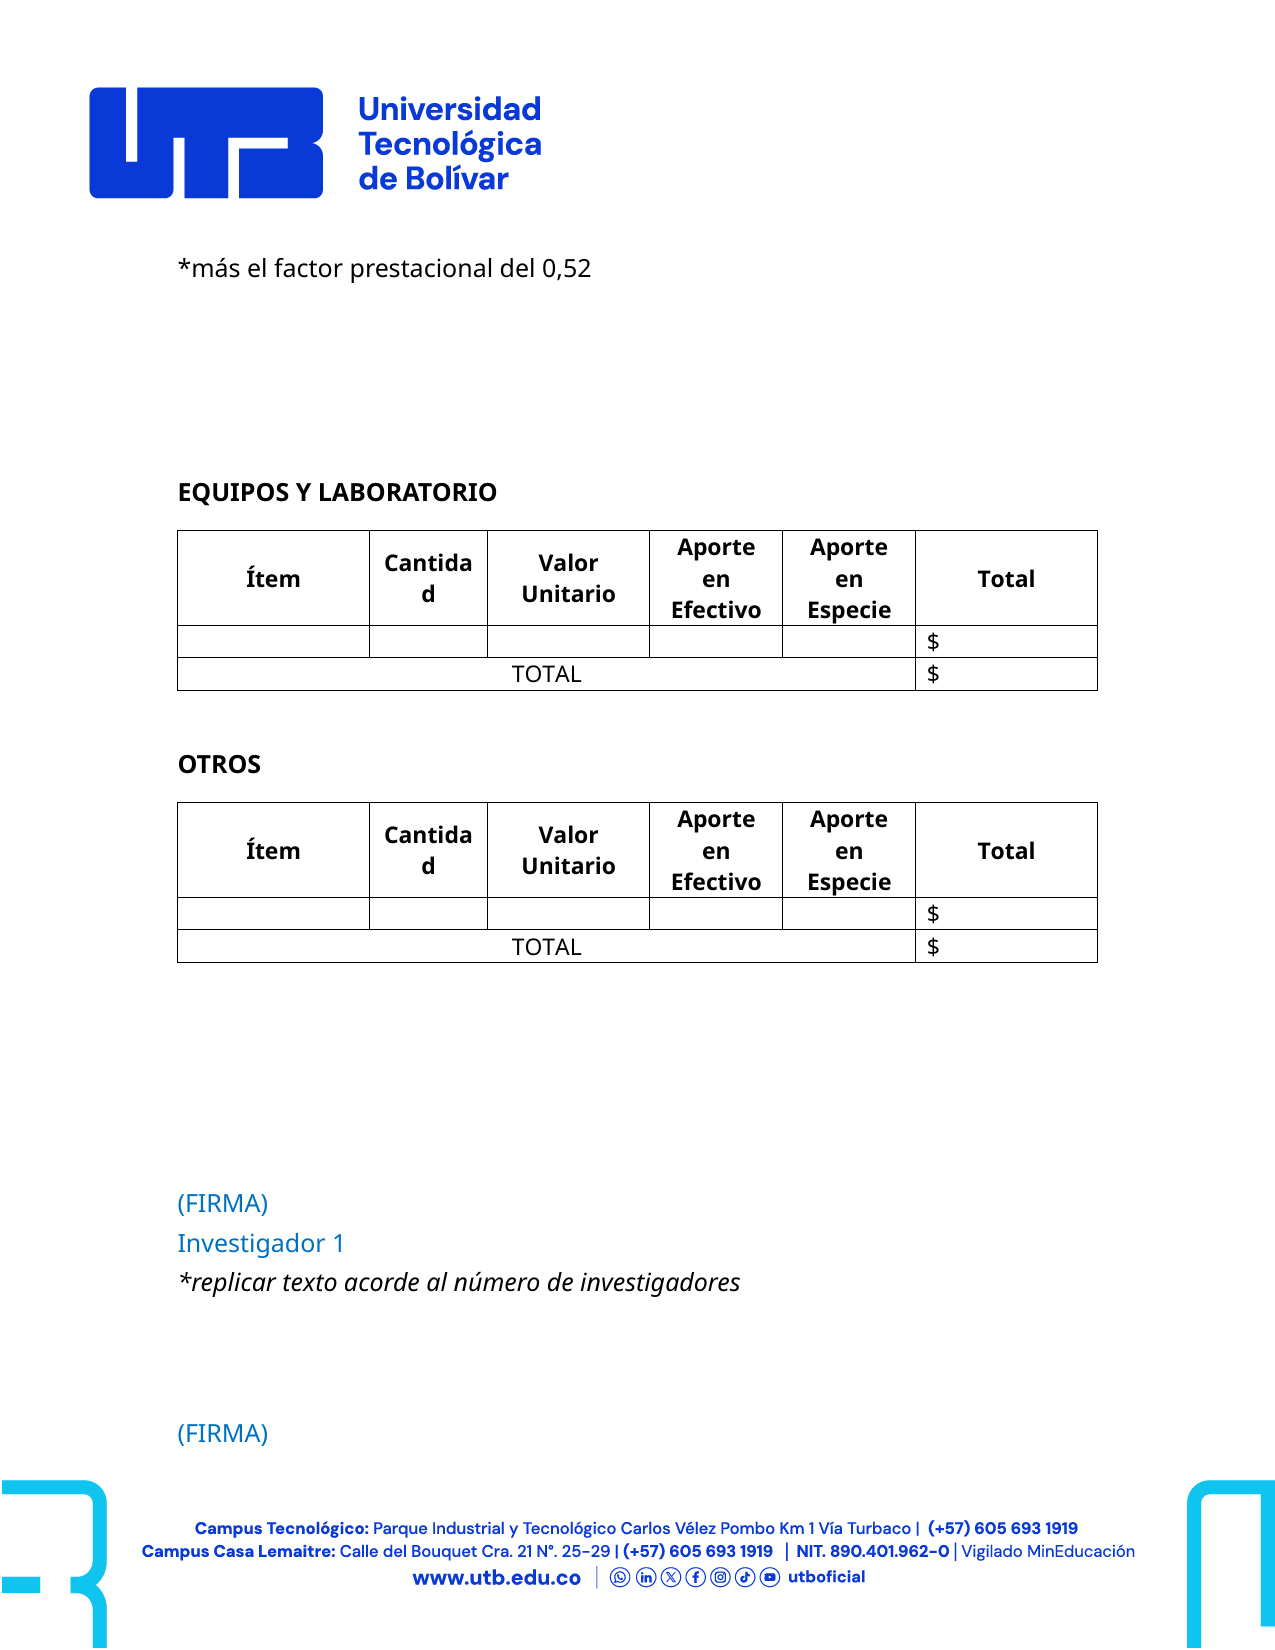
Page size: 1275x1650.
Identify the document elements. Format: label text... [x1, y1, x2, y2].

table_cell [488, 626, 649, 657]
table_header Aporte en Especie [783, 531, 915, 625]
table_header Aporte en Especie [783, 803, 915, 897]
table_cell [178, 626, 369, 657]
text Investigador 1 [177, 1225, 1098, 1259]
table_cell [783, 626, 915, 657]
table_header Aporte en Efectivo [650, 803, 782, 897]
table_cell [488, 898, 649, 929]
text OTROS [177, 746, 1098, 781]
table_cell [370, 626, 487, 657]
table_header Valor Unitario [488, 531, 649, 625]
table_cell TOTAL [178, 658, 915, 689]
picture [2, 0, 1275, 1648]
table_header Total [916, 531, 1097, 625]
table_header Cantidad [370, 531, 487, 625]
text EQUIPOS Y LABORATORIO [177, 474, 1098, 508]
text (FIRMA) [177, 1415, 1098, 1449]
table_header Aporte en Efectivo [650, 531, 782, 625]
table_cell [650, 626, 782, 657]
table_cell $ [916, 626, 1097, 657]
table_header Valor Unitario [488, 803, 649, 897]
table_header Ítem [178, 803, 369, 897]
table_cell $ [916, 930, 1097, 962]
text *más el factor prestacional del 0,52 [177, 251, 1098, 285]
table_header Total [916, 803, 1097, 897]
table_header Ítem [178, 531, 369, 625]
table_cell [178, 898, 369, 929]
table_cell $ [916, 898, 1097, 929]
table_cell [650, 898, 782, 929]
picture [1202, 1495, 1275, 1648]
table_cell $ [916, 658, 1097, 689]
table_cell [370, 898, 487, 929]
table_header Cantidad [370, 803, 487, 897]
table_cell TOTAL [178, 930, 915, 962]
text (FIRMA) [177, 1186, 1098, 1220]
picture [2, 1495, 92, 1648]
table_cell [783, 898, 915, 929]
text *replicar texto acorde al número de investigadores [177, 1264, 1098, 1298]
